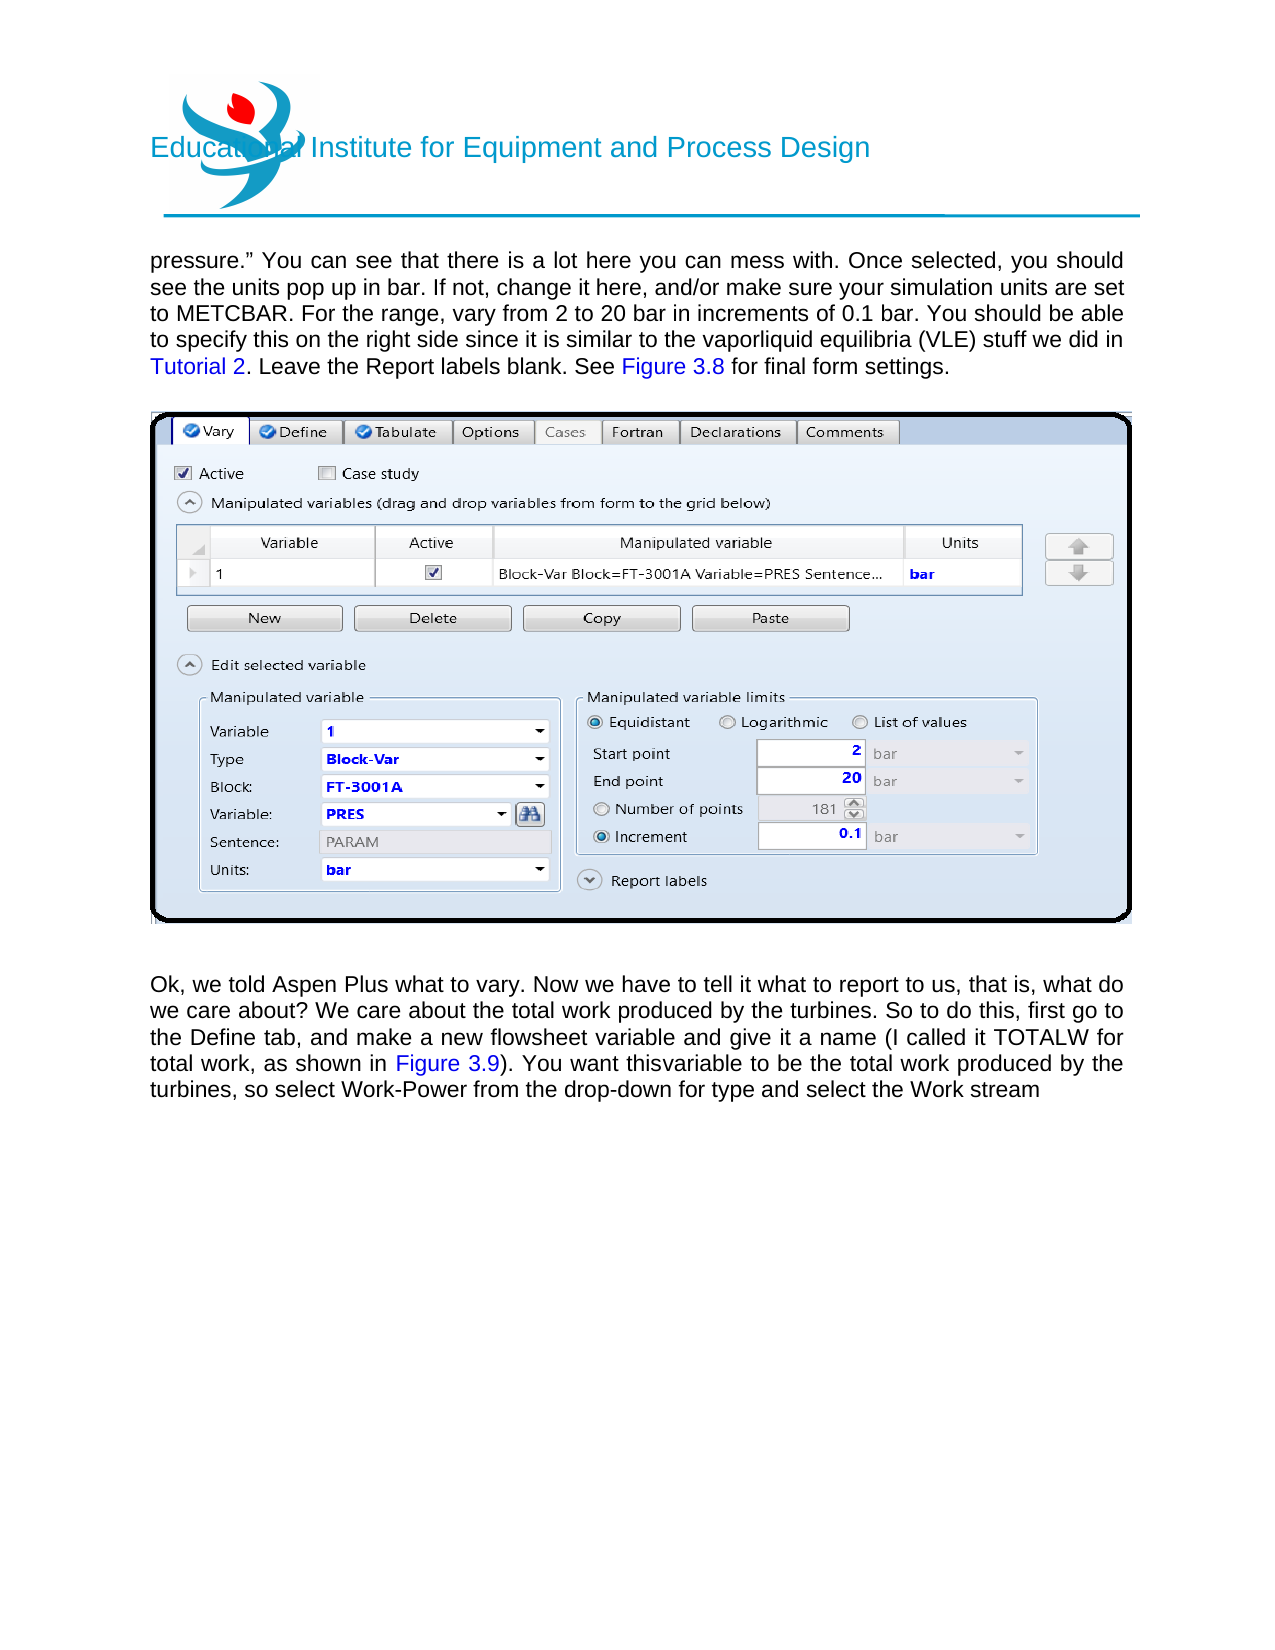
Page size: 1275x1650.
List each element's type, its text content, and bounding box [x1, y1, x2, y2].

picture [150, 410, 1135, 924]
text Ok, we told Aspen Plus what to vary. Now we have to tell it what to report to us, that is, what do we care about? We care about the total work produced by the turbines. So to do this, first go to the Define tab, and make a new flowsheet variable and give it a name (I called it TOTALW for total work, as shown in Figure 3.9). You want thisvariable to be the total work produced by the turbines, so select Work-Power from the drop-down for type and select the Work stream [150, 971, 1125, 1102]
picture [169, 74, 321, 213]
